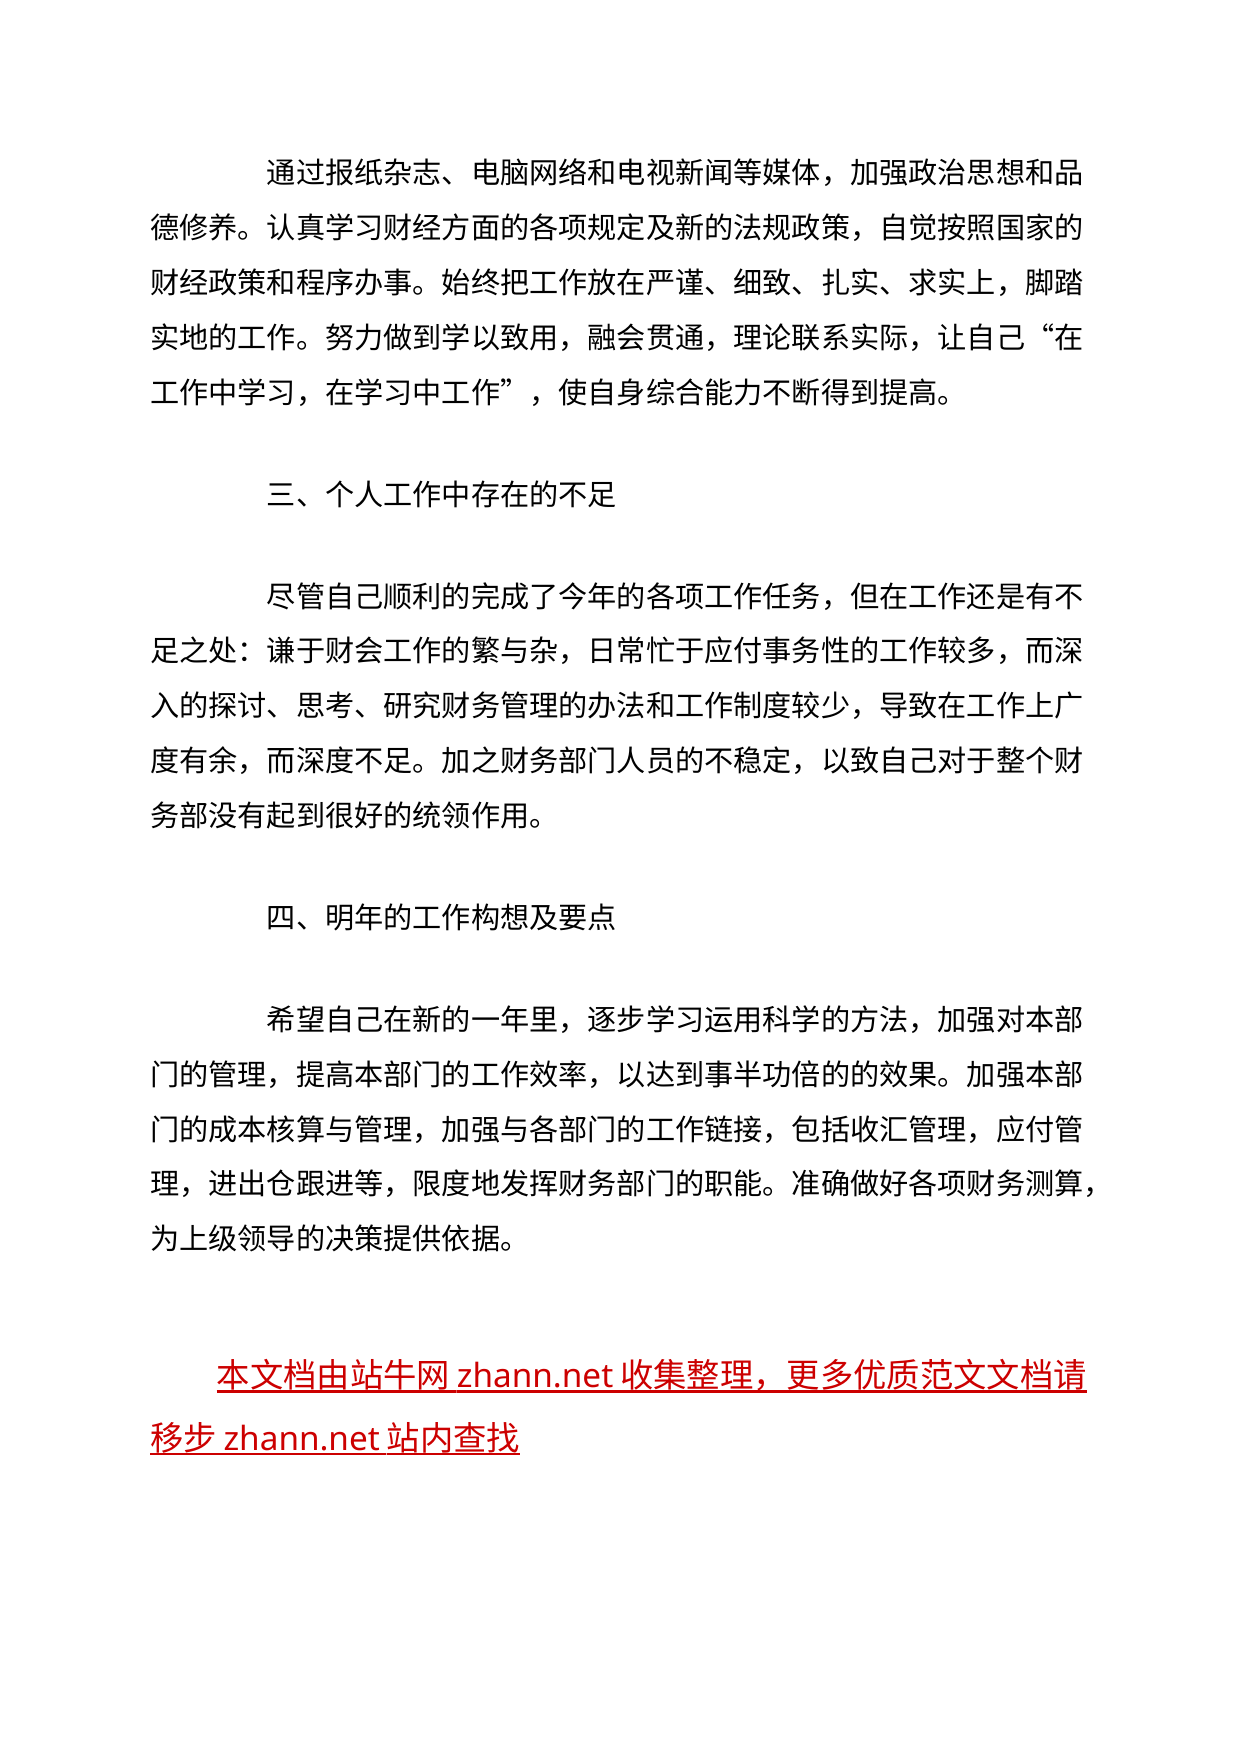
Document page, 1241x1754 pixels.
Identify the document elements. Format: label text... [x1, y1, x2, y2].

text 三、个人工作中存在的不足 [150, 471, 1090, 514]
text 尽管自己顺利的完成了今年的各项工作任务，但在工作还是有不足之处：谦于财会工作的繁与杂，日常忙于应付事务性的工作较多，而深入的探讨、思考、研究财务管理的办法和工作制度较少，导致在工作上广度有余，而深度不足。加之财务部门人员的不稳定，以致自己对于整个财务部没有起到很好的统领作用。 [150, 573, 1090, 835]
text 希望自己在新的一年里，逐步学习运用科学的方法，加强对本部门的管理，提高本部门的工作效率，以达到事半功倍的的效果。加强本部门的成本核算与管理，加强与各部门的工作链接，包括收汇管理，应付管理，进出仓跟进等，限度地发挥财务部门的职能。准确做好各项财务测算，为上级领导的决策提供依据。 [150, 996, 1090, 1258]
text 本文档由站牛网zhann.net收集整理，更多优质范文文档请移步zhann.net站内查找 [150, 1349, 1090, 1460]
text 通过报纸杂志、电脑网络和电视新闻等媒体，加强政治思想和品德修养。认真学习财经方面的各项规定及新的法规政策，自觉按照国家的财经政策和程序办事。始终把工作放在严谨、细致、扎实、求实上，脚踏实地的工作。努力做到学以致用，融会贯通，理论联系实际，让自己“在工作中学习，在学习中工作”，使自身综合能力不断得到提高。 [150, 150, 1090, 412]
text 四、明年的工作构想及要点 [150, 894, 1090, 937]
